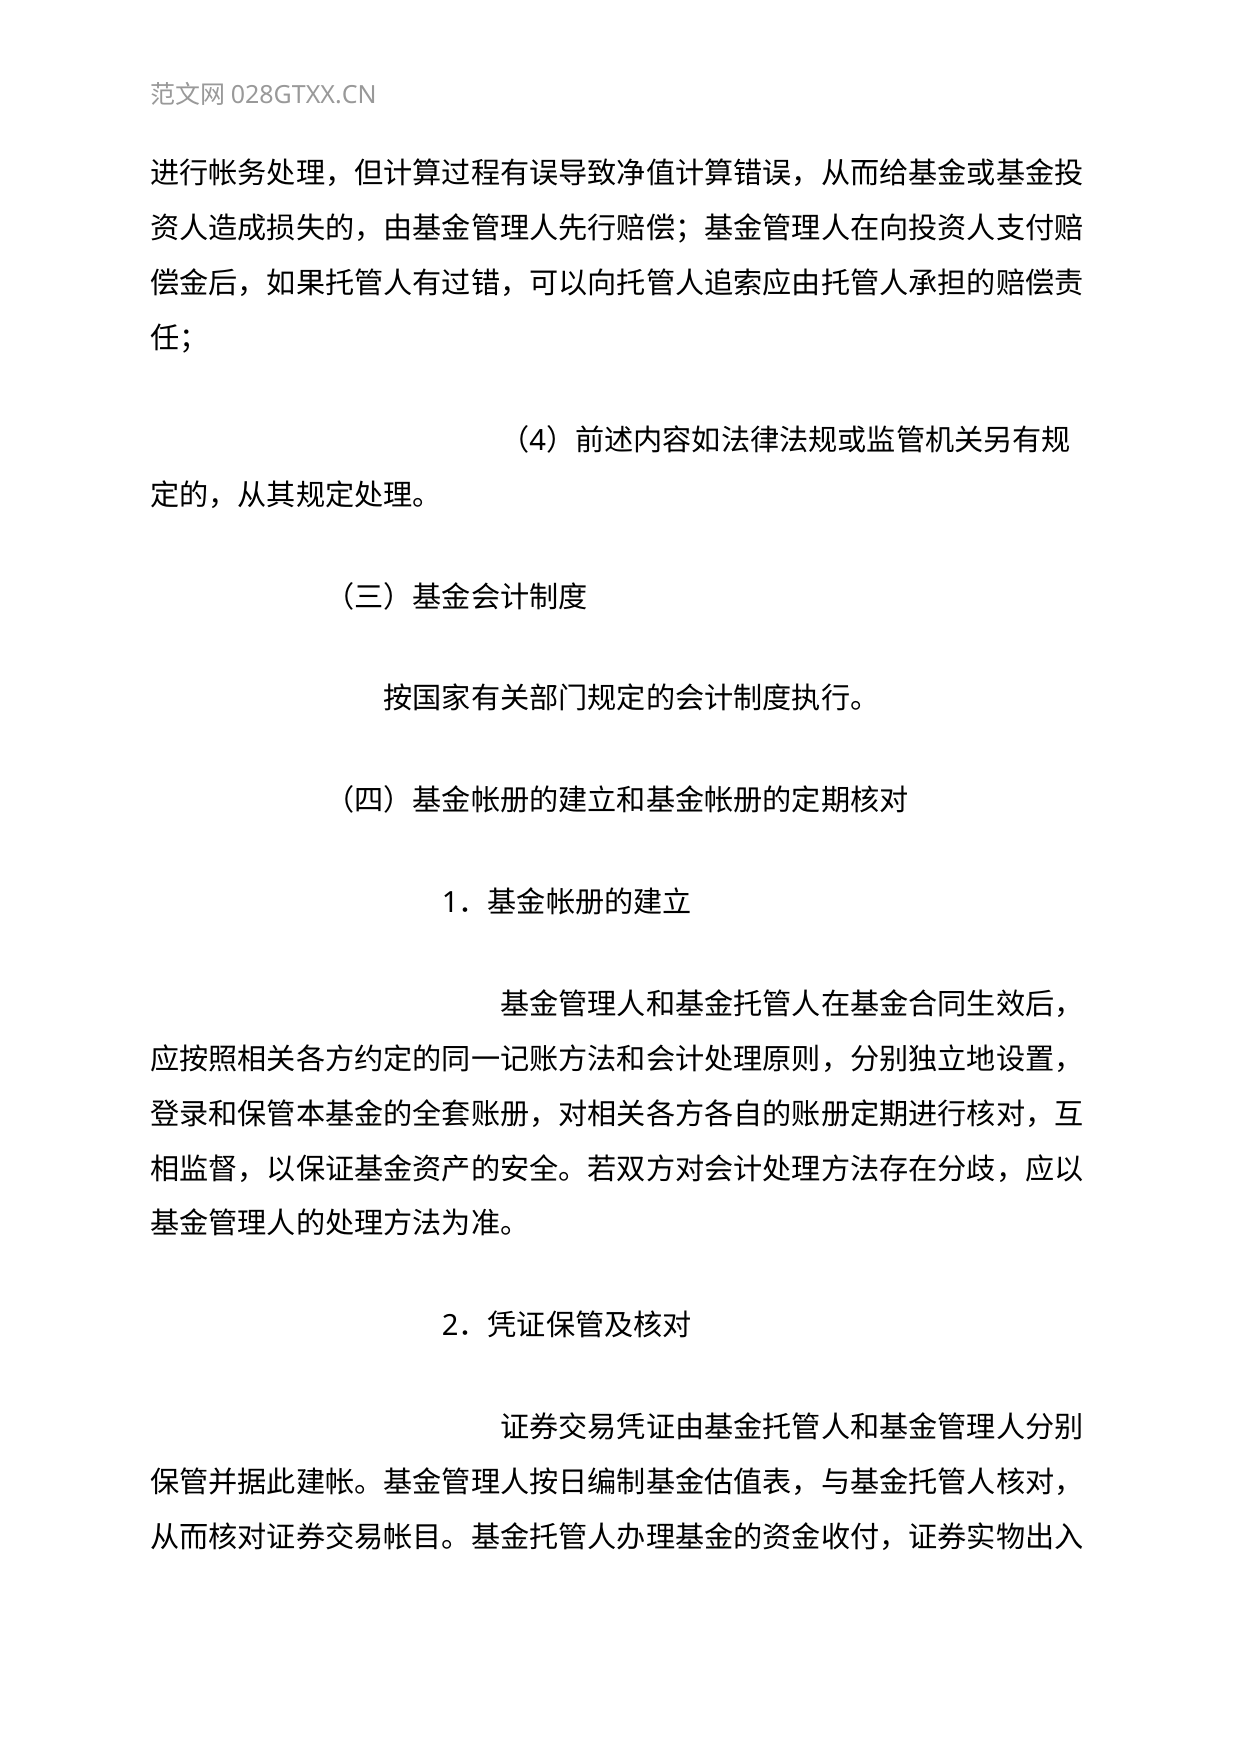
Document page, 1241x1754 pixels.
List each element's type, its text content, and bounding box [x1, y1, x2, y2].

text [150, 1404, 1090, 1556]
text 按国家有关部门规定的会计制度执行。 [150, 675, 1090, 717]
text 2．凭证保管及核对 [150, 1302, 1090, 1344]
text （4）前述内容如法律法规或监管机关另有规定的，从其规定处理。 [150, 416, 1090, 514]
text （四）基金帐册的建立和基金帐册的定期核对 [150, 777, 1090, 819]
text 基金管理人和基金托管人在基金合同生效后，应按照相关各方约定的同一记账方法和会计处理原则，分别独立地设置，登录和保管本基金的全套账册，对相关各方各自的账册定期进行核对，互相监督，以保证基金资产的安全。若双方对会计处理方法存在分歧，应以基金管理人的处理方法为准。 [150, 981, 1090, 1242]
text 1．基金帐册的建立 [150, 878, 1090, 921]
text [150, 150, 1090, 357]
text （三）基金会计制度 [150, 573, 1090, 616]
